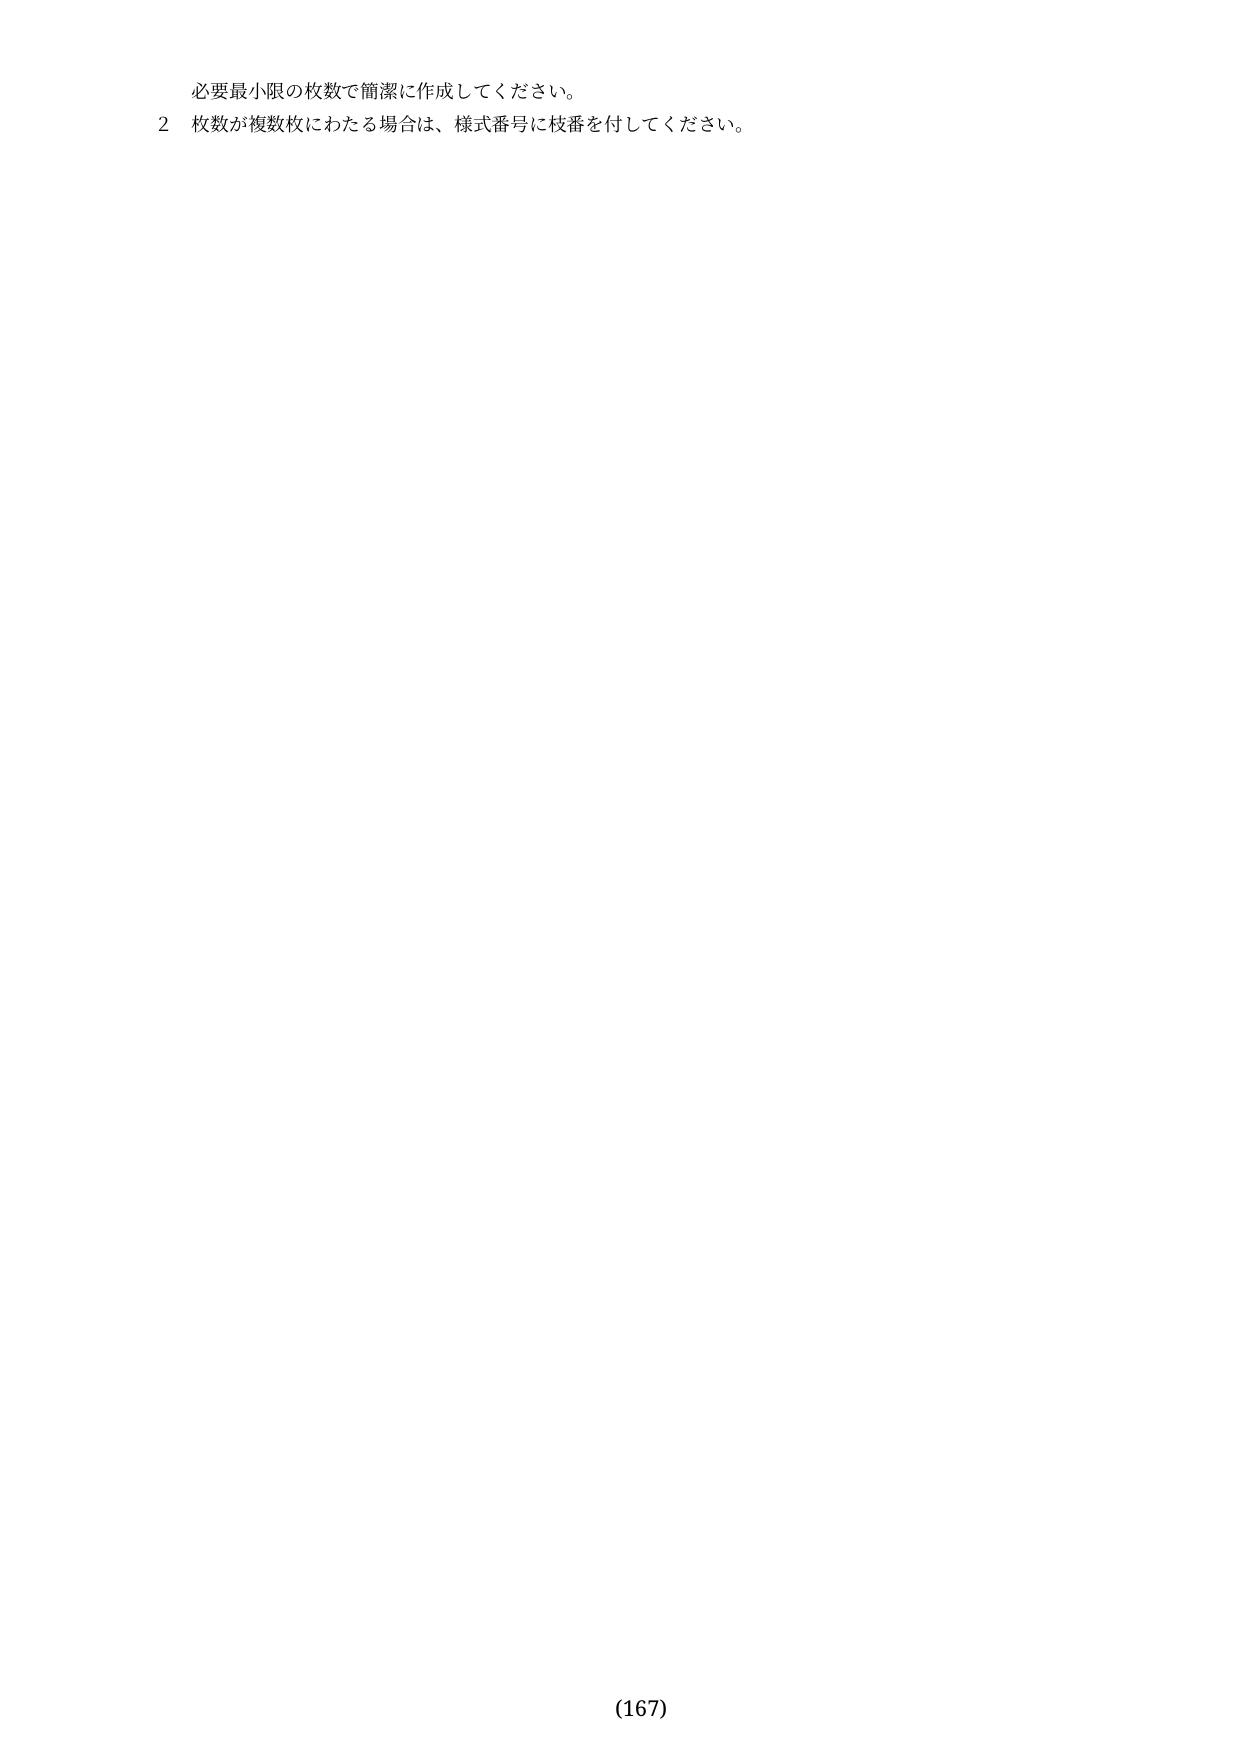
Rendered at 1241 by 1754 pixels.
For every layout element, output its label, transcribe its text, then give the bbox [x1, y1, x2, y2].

text ２ 枚数が複数枚にわたる場合は、様式番号に枝番を付してください。 [135, 107, 1146, 139]
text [135, 75, 1146, 107]
